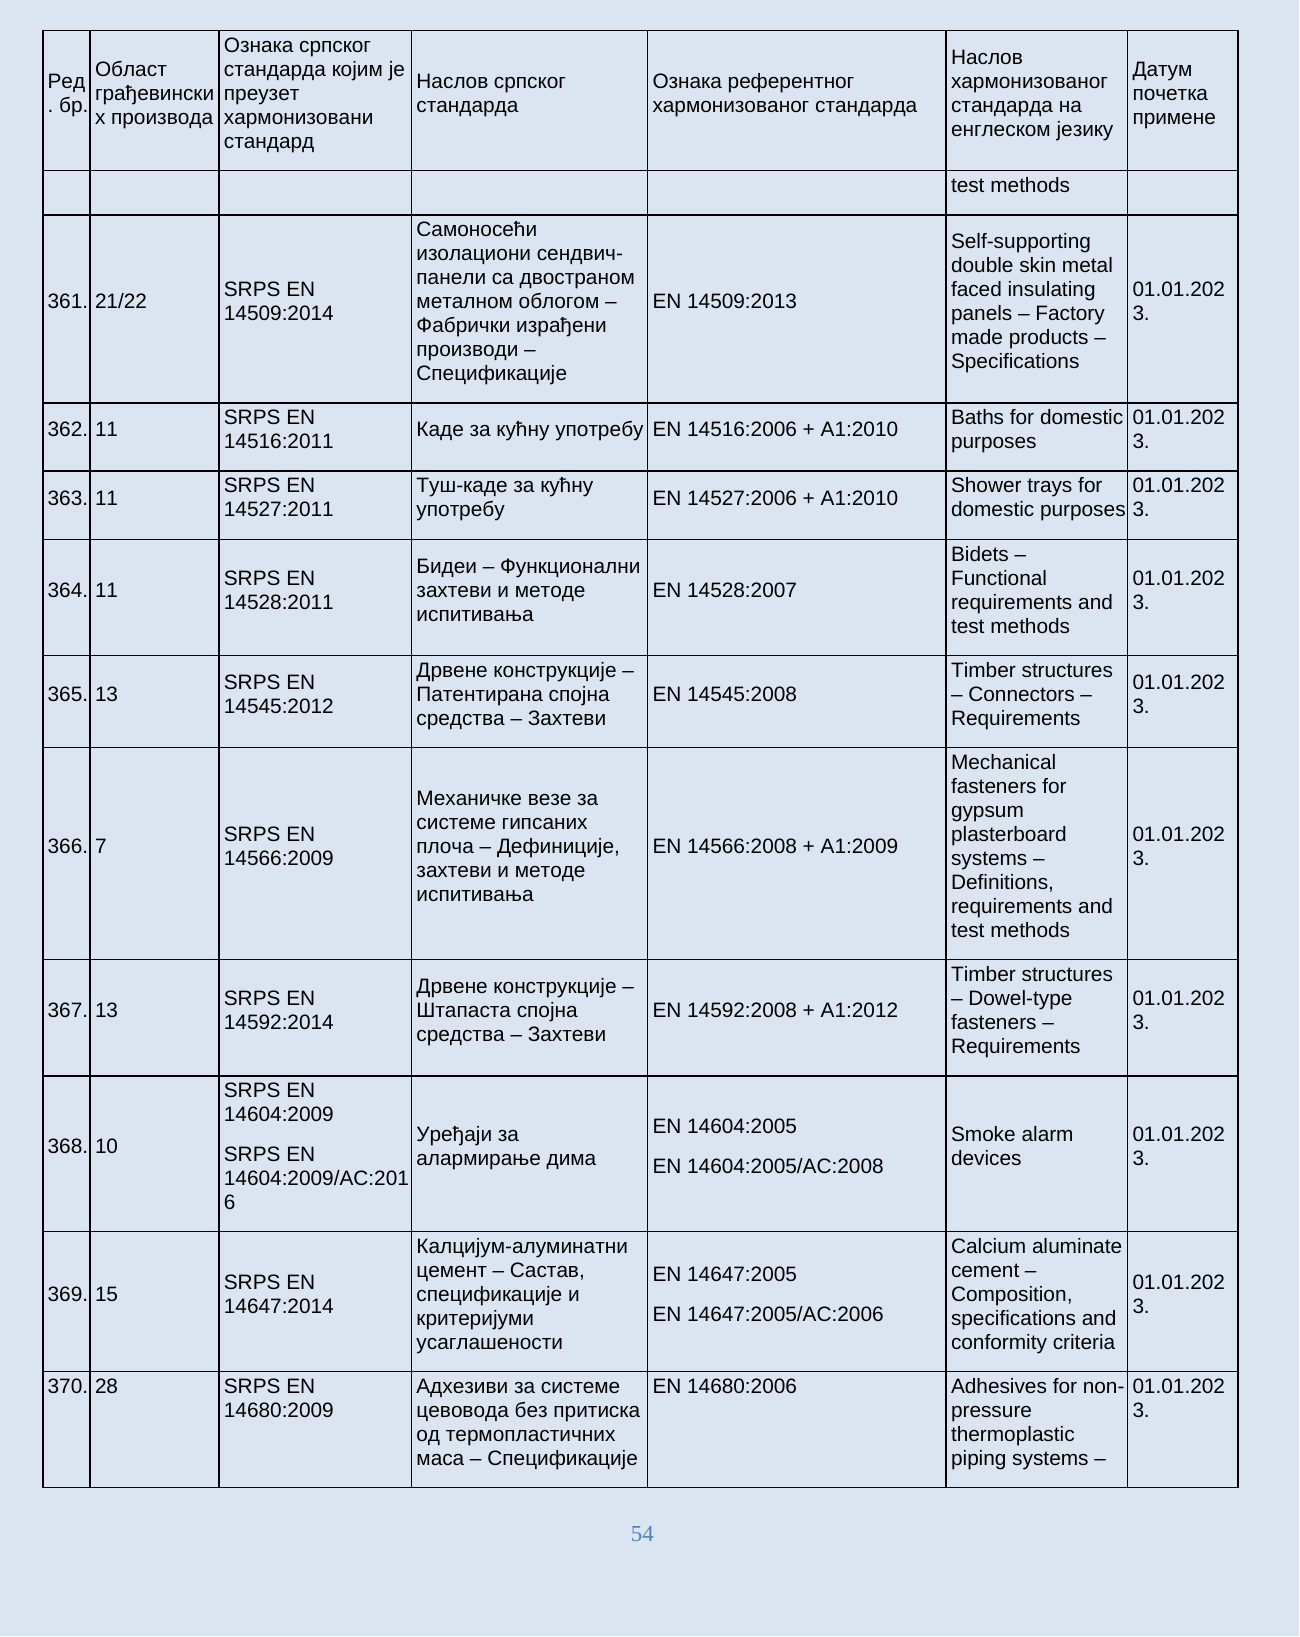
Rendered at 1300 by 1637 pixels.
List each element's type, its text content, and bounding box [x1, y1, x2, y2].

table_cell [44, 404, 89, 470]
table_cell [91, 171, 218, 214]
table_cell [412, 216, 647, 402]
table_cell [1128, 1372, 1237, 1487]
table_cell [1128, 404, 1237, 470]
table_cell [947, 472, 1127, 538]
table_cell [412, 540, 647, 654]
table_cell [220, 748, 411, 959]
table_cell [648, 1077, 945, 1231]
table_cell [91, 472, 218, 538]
table_header Ознака српског стандарда којим je преузет хармонизовани стандард [220, 31, 411, 170]
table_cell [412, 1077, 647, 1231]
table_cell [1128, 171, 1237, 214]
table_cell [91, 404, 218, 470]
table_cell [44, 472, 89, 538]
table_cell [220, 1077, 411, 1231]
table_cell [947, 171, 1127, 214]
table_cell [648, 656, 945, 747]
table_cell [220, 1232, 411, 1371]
table_header Наслов српског стандарда [412, 31, 647, 170]
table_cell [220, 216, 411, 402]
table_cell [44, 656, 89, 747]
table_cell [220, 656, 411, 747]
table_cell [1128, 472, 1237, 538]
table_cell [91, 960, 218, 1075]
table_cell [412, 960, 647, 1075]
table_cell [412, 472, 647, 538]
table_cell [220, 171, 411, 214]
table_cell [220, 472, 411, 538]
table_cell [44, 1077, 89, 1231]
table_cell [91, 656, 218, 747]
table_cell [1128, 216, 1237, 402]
table_header Ознака референтног хармонизованог стандарда [648, 31, 945, 170]
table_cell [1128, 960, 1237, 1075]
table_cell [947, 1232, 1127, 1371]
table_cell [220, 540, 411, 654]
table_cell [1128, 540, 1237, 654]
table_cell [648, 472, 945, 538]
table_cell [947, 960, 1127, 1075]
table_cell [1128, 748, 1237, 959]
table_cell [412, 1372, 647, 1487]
table_header Ред. бр. [44, 31, 89, 170]
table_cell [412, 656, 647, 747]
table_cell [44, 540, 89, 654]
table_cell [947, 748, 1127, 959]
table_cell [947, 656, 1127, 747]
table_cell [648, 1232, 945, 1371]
table_header Област грађевинских производа [91, 31, 218, 170]
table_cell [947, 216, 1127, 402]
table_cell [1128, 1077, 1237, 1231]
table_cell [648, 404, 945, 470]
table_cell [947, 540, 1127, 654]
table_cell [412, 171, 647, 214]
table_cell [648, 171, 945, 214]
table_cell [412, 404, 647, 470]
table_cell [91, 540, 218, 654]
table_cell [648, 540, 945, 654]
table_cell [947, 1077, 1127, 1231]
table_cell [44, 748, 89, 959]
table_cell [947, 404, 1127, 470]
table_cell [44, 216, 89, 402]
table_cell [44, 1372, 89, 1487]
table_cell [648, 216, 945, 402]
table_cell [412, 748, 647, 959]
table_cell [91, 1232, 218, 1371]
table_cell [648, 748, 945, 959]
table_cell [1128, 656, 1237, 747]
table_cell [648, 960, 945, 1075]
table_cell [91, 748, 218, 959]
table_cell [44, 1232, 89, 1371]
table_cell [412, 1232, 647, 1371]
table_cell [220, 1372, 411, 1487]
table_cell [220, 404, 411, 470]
table_header Датум почетка примене [1128, 31, 1237, 170]
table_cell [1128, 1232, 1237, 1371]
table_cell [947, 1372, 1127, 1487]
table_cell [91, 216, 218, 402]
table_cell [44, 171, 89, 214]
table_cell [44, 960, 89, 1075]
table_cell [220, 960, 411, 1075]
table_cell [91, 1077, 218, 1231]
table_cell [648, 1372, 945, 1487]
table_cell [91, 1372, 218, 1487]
table_header Наслов хармонизованог стандарда на енглеском језику [947, 31, 1127, 170]
